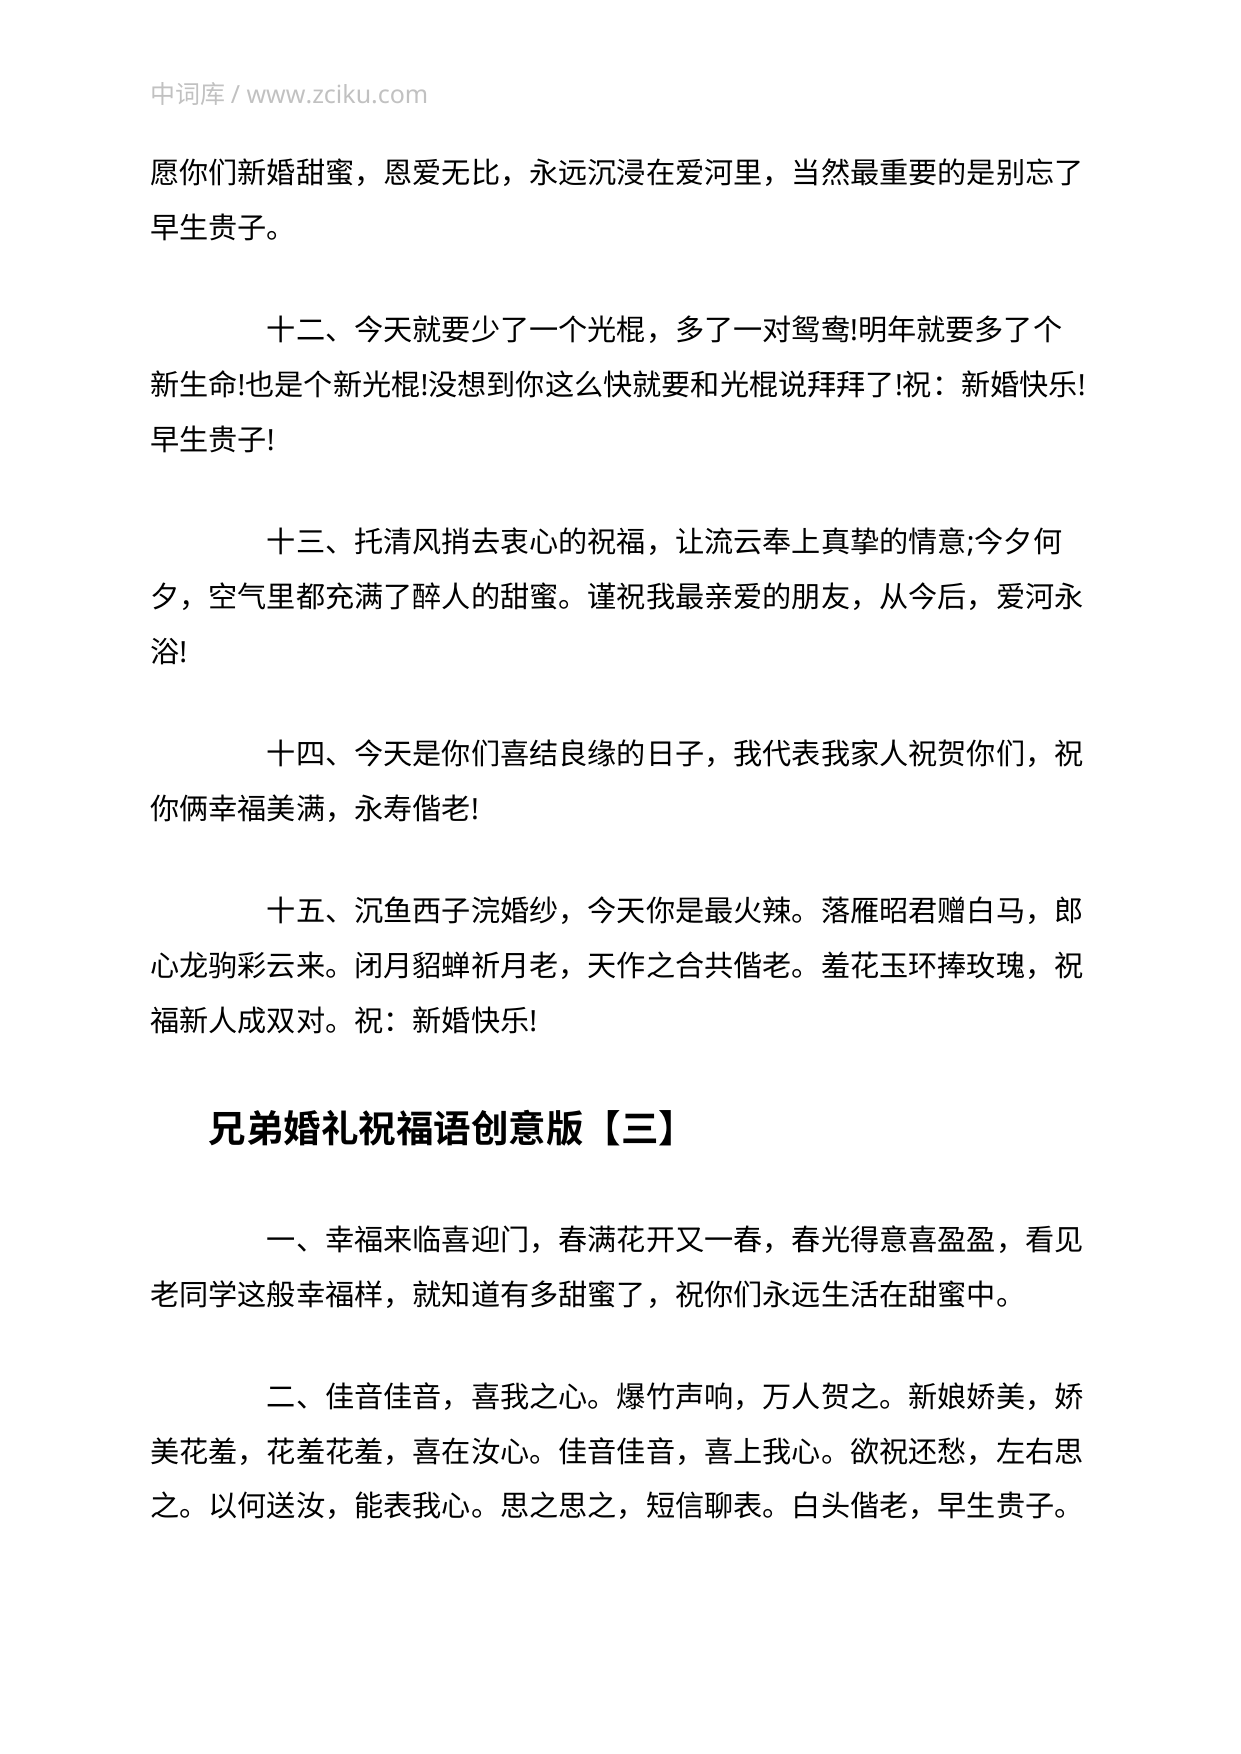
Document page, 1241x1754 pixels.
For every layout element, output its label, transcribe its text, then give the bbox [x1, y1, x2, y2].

text 十四、今天是你们喜结良缘的日子，我代表我家人祝贺你们，祝你俩幸福美满，永寿偕老! [150, 731, 1090, 828]
text 十二、今天就要少了一个光棍，多了一对鸳鸯!明年就要多了个新生命!也是个新光棍!没想到你这么快就要和光棍说拜拜了!祝：新婚快乐!早生贵子! [150, 307, 1090, 459]
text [150, 150, 1090, 247]
text 十三、托清风捎去衷心的祝福，让流云奉上真挚的情意;今夕何夕，空气里都充满了醉人的甜蜜。谨祝我最亲爱的朋友，从今后，爱河永浴! [150, 519, 1090, 671]
text 十五、沉鱼西子浣婚纱，今天你是最火辣。落雁昭君赠白马，郎心龙驹彩云来。闭月貂蝉祈月老，天作之合共偕老。羞花玉环捧玫瑰，祝福新人成双对。祝：新婚快乐! [150, 887, 1090, 1039]
text 兄弟婚礼祝福语创意版【三】 [150, 1099, 1090, 1153]
text 一、幸福来临喜迎门，春满花开又一春，春光得意喜盈盈，看见老同学这般幸福样，就知道有多甜蜜了，祝你们永远生活在甜蜜中。 [150, 1217, 1090, 1314]
text 二、佳音佳音，喜我之心。爆竹声响，万人贺之。新娘娇美，娇美花羞，花羞花羞，喜在汝心。佳音佳音，喜上我心。欲祝还愁，左右思之。以何送汝，能表我心。思之思之，短信聊表。白头偕老，早生贵子。 [150, 1373, 1090, 1525]
